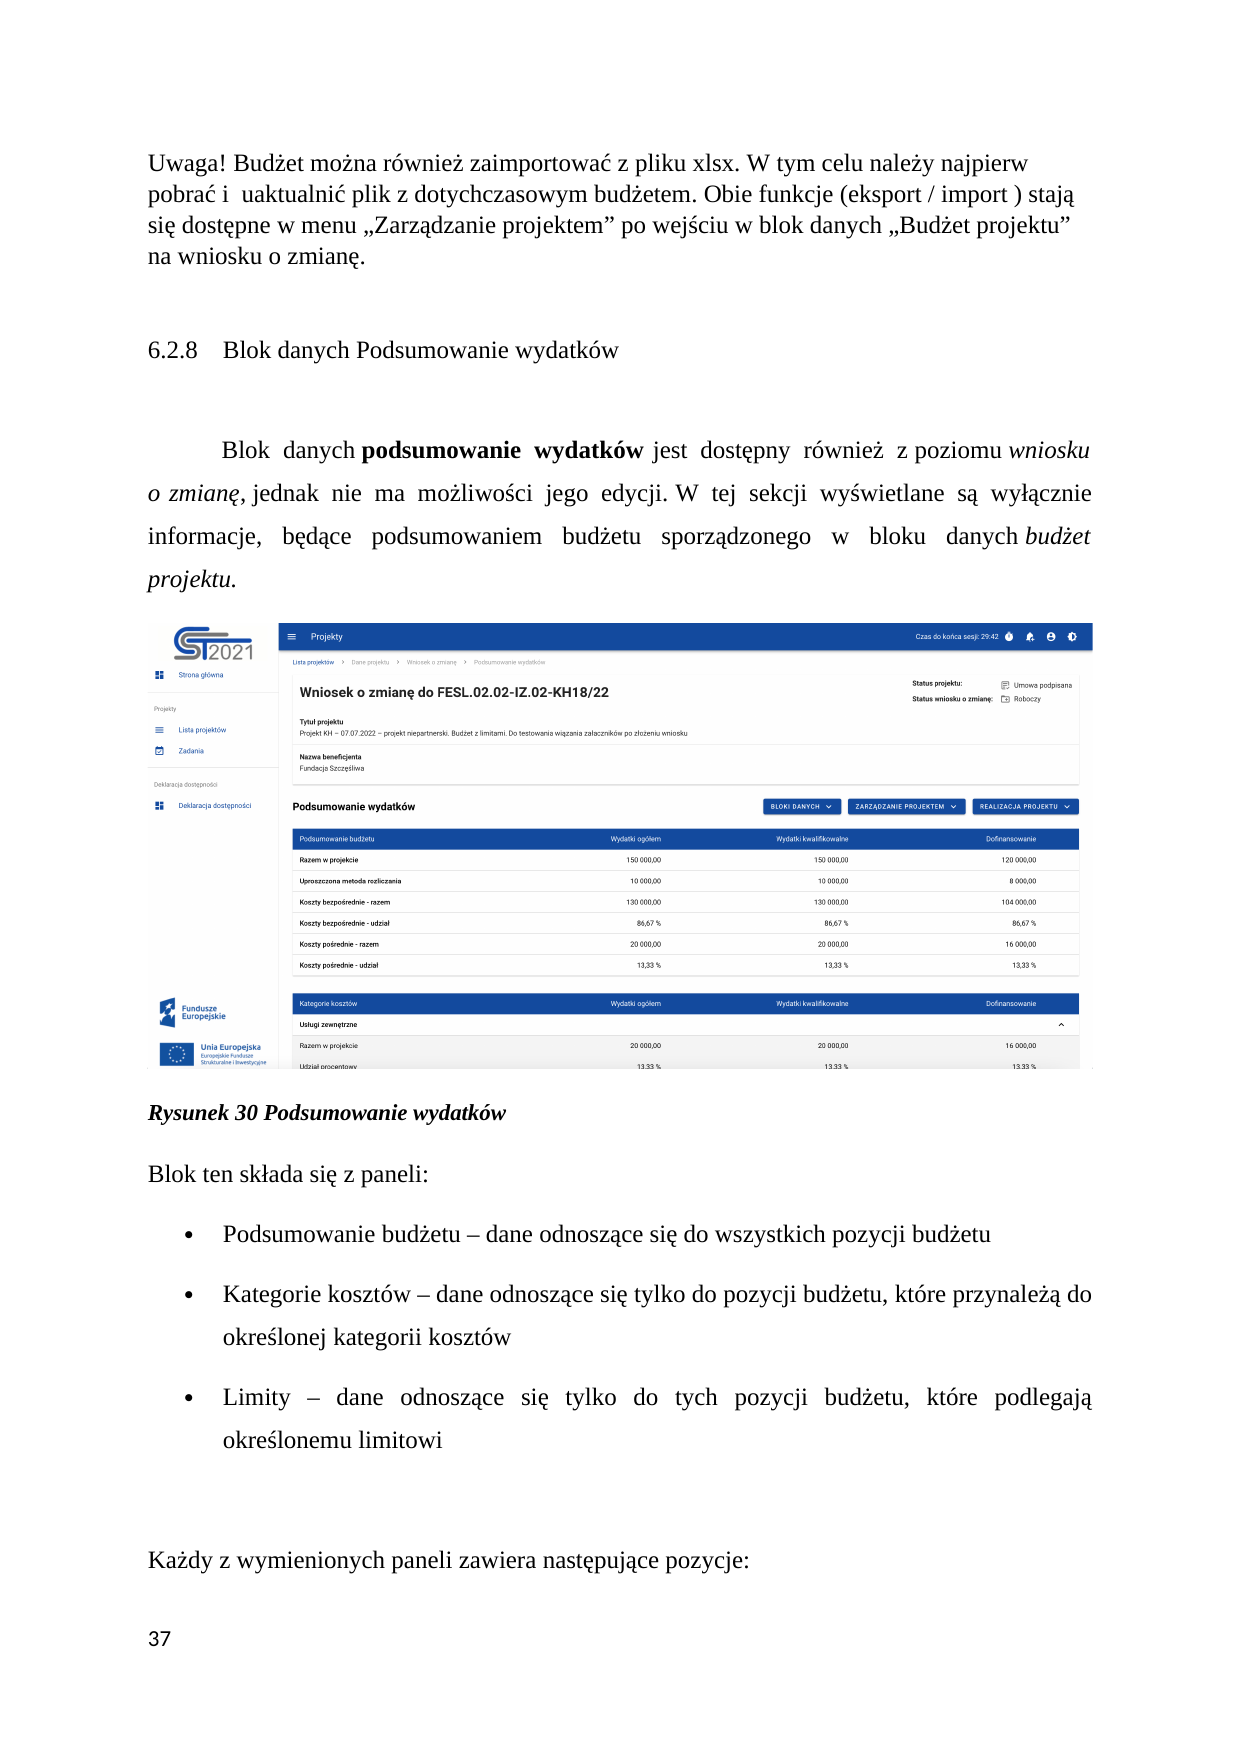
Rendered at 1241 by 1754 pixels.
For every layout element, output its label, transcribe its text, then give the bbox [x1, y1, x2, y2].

subtitle Blok danych Podsumowanie wydatków [148, 335, 1092, 364]
list Podsumowanie budżetu – dane odnoszące się do wszystkich pozycji budżetu [185, 1219, 1092, 1248]
list Kategorie kosztów – dane odnoszące się tylko do pozycji budżetu, które przynależą do określonej kategorii kosztów [185, 1279, 1092, 1351]
text Blok danych podsumowanie wydatków jest dostępny również z poziomu wniosku o zmianę, jednak nie ma możliwości jego edycji. W tej sekcji wyświetlane są wyłącznie informacje, będące podsumowaniem budżetu sporządzonego w bloku danych budżet projektu. [148, 435, 1092, 593]
text Rysunek 30 Podsumowanie wydatków [148, 1099, 1092, 1126]
text Uwaga! Budżet można również zaimportować z pliku xlsx. W tym celu należy najpierw pobrać i uaktualnić plik z dotychczasowym budżetem. Obie funkcje (eksport / import ) stają się dostępne w menu „Zarządzanie projektem” po wejściu w blok danych „Budżet projektu” na wniosku o zmianę. [148, 148, 1092, 269]
text Każdy z wymienionych paneli zawiera następujące pozycje: [148, 1545, 1092, 1573]
picture [147, 623, 1093, 1069]
list Limity – dane odnoszące się tylko do tych pozycji budżetu, które podlegają określonemu limitowi [185, 1382, 1092, 1454]
text Blok ten składa się z paneli: [148, 1159, 1092, 1188]
